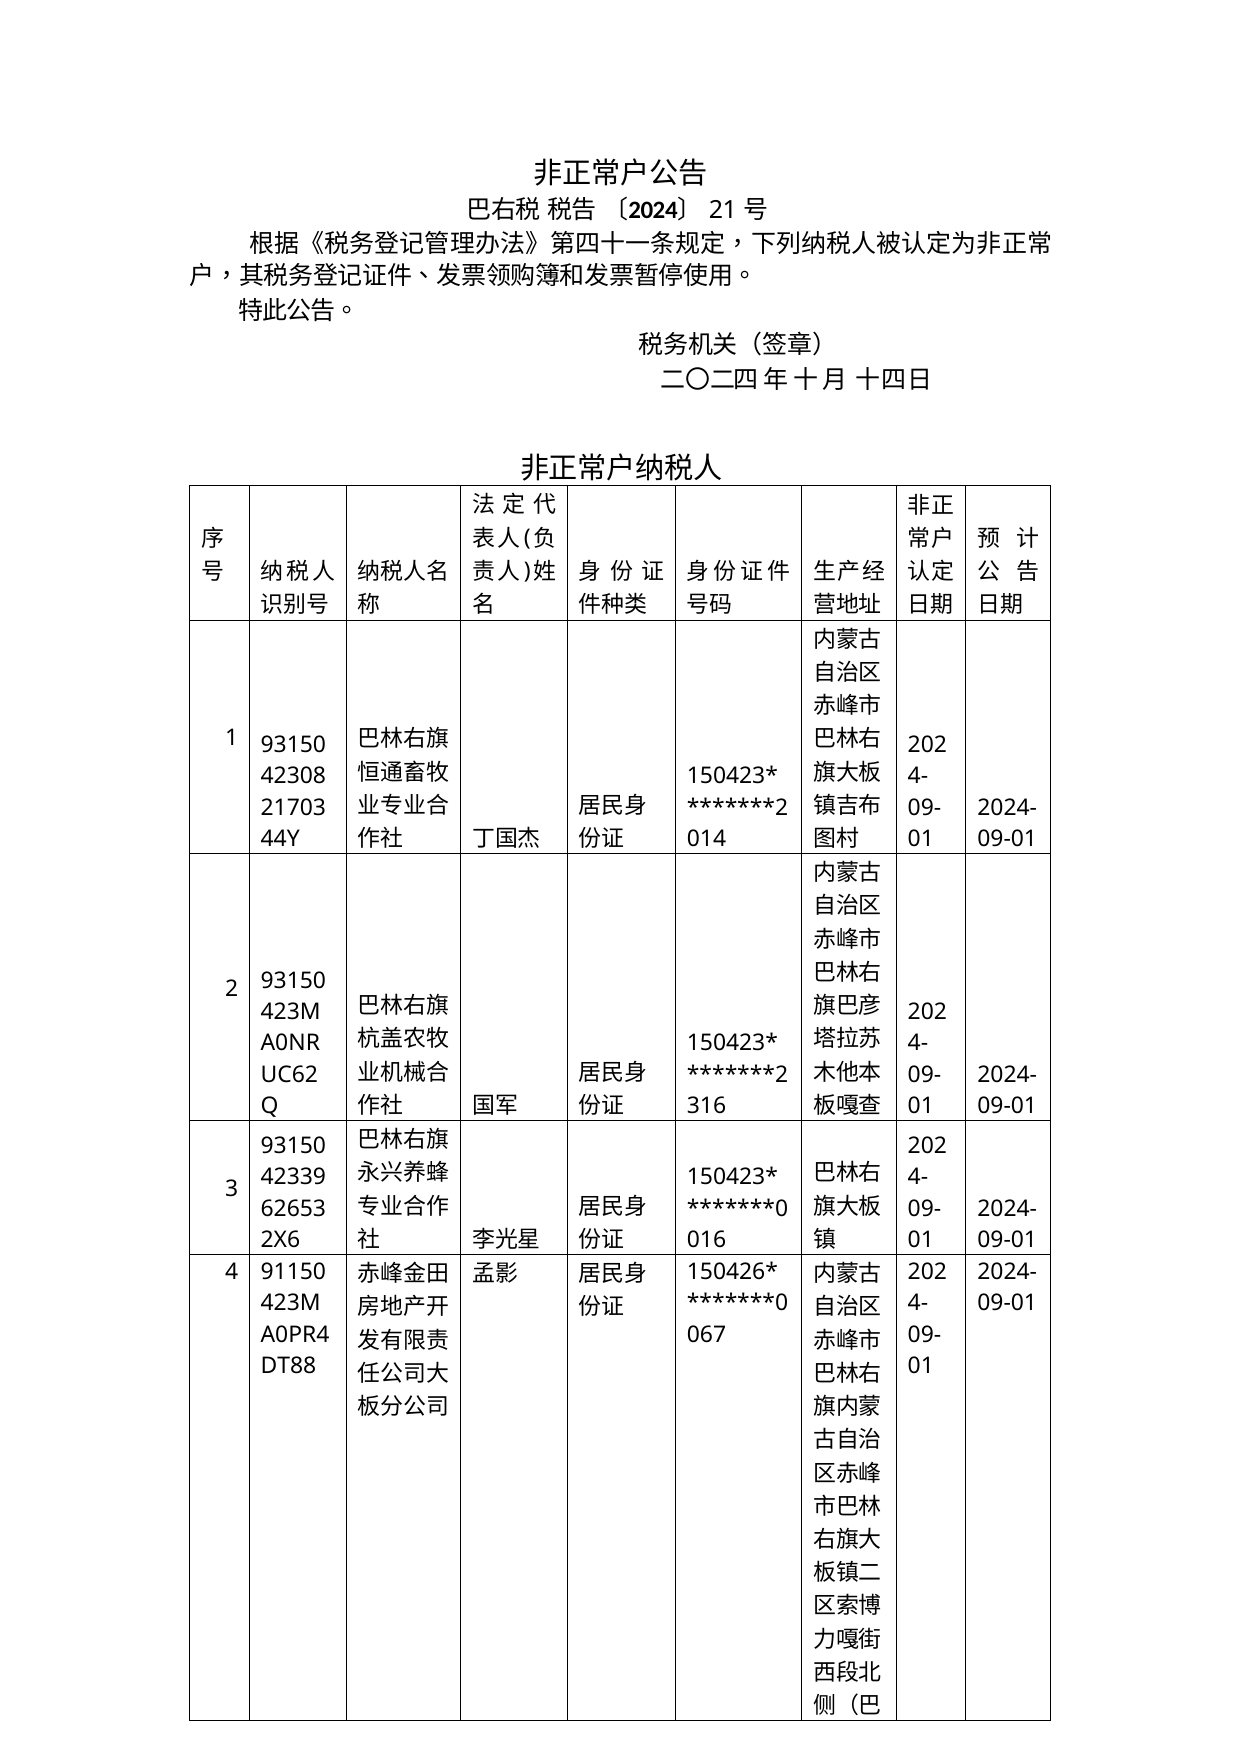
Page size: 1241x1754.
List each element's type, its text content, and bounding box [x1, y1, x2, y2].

table_cell 2024-09-01 [897, 854, 965, 1120]
table_cell 2024-09-01 [966, 621, 1050, 853]
table_cell 国军 [461, 854, 567, 1120]
text 巴右税 税告 〔2024〕 21 号 [466, 193, 1064, 224]
table_cell 居民身份证 [568, 621, 675, 853]
table_header 身份证件种类 [568, 486, 675, 619]
table_cell 内蒙古自治区赤峰市巴林右旗巴彦塔拉苏木他本板嘎查 [802, 854, 896, 1120]
table_cell 孟影 [461, 1255, 567, 1720]
table_cell 李光星 [461, 1121, 567, 1254]
text 税务机关（签章） [638, 329, 1064, 359]
table_header 身份证件号码 [676, 486, 801, 619]
table_cell 2 [190, 854, 249, 1120]
table_header 纳税人识别号 [250, 486, 346, 619]
table_cell 150423********2014 [676, 621, 801, 853]
table_cell 巴林右旗杭盖农牧业机械合作社 [347, 854, 460, 1120]
table_cell 居民身份证 [568, 1121, 675, 1254]
table_cell 93150423MA0NRUC62Q [250, 854, 346, 1120]
table_cell 150423********2316 [676, 854, 801, 1120]
table_cell 巴林右旗恒通畜牧业专业合作社 [347, 621, 460, 853]
table_cell 2024-09-01 [897, 1121, 965, 1254]
table_cell 2024-09-01 [966, 854, 1050, 1120]
table_cell 93150423082170344Y [250, 621, 346, 853]
table_cell 巴林右旗永兴养蜂专业合作社 [347, 1121, 460, 1254]
table_header 法定代表人(负责人)姓名 [461, 486, 567, 619]
table_cell 2024-09-01 [897, 621, 965, 853]
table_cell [802, 1255, 896, 1720]
table_header 预计公告日期 [966, 486, 1050, 619]
table_header 序号 [190, 486, 249, 619]
text 特此公告。 [239, 295, 1064, 326]
table_cell 2024-09-01 [966, 1121, 1050, 1254]
text 非正常户公告 [534, 155, 1064, 191]
table_cell 内蒙古自治区赤峰市巴林右旗大板镇吉布图村 [802, 621, 896, 853]
text 根据《税务登记管理办法》第四十一条规定，下列纳税人被认定为非正常 户，其税务登记证件、发票领购簿和发票暂停使用。 [189, 227, 1053, 292]
table_cell 2024-09-01 [897, 1255, 965, 1720]
table_cell 居民身份证 [568, 854, 675, 1120]
table_cell 9315042339626532X6 [250, 1121, 346, 1254]
table_header 非正常户认定日期 [897, 486, 965, 619]
table_header 生产经营地址 [802, 486, 896, 619]
table_cell 91150423MA0PR4DT88 [250, 1255, 346, 1720]
text 二〇二四 年 十月 十四日 [660, 362, 1064, 395]
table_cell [347, 1255, 460, 1720]
table_cell 居民身份证 [568, 1255, 675, 1720]
table_cell 150423********0016 [676, 1121, 801, 1254]
table_cell 1 [190, 621, 249, 853]
table_cell 丁国杰 [461, 621, 567, 853]
table_cell 150426********0067 [676, 1255, 801, 1720]
table_cell 3 [190, 1121, 249, 1254]
table_cell 2024-09-01 [966, 1255, 1050, 1720]
text 非正常户纳税人 [520, 454, 1064, 485]
table_header 纳税人名称 [347, 486, 460, 619]
table_cell 巴林右旗大板镇 [802, 1121, 896, 1254]
table_cell 4 [190, 1255, 249, 1720]
